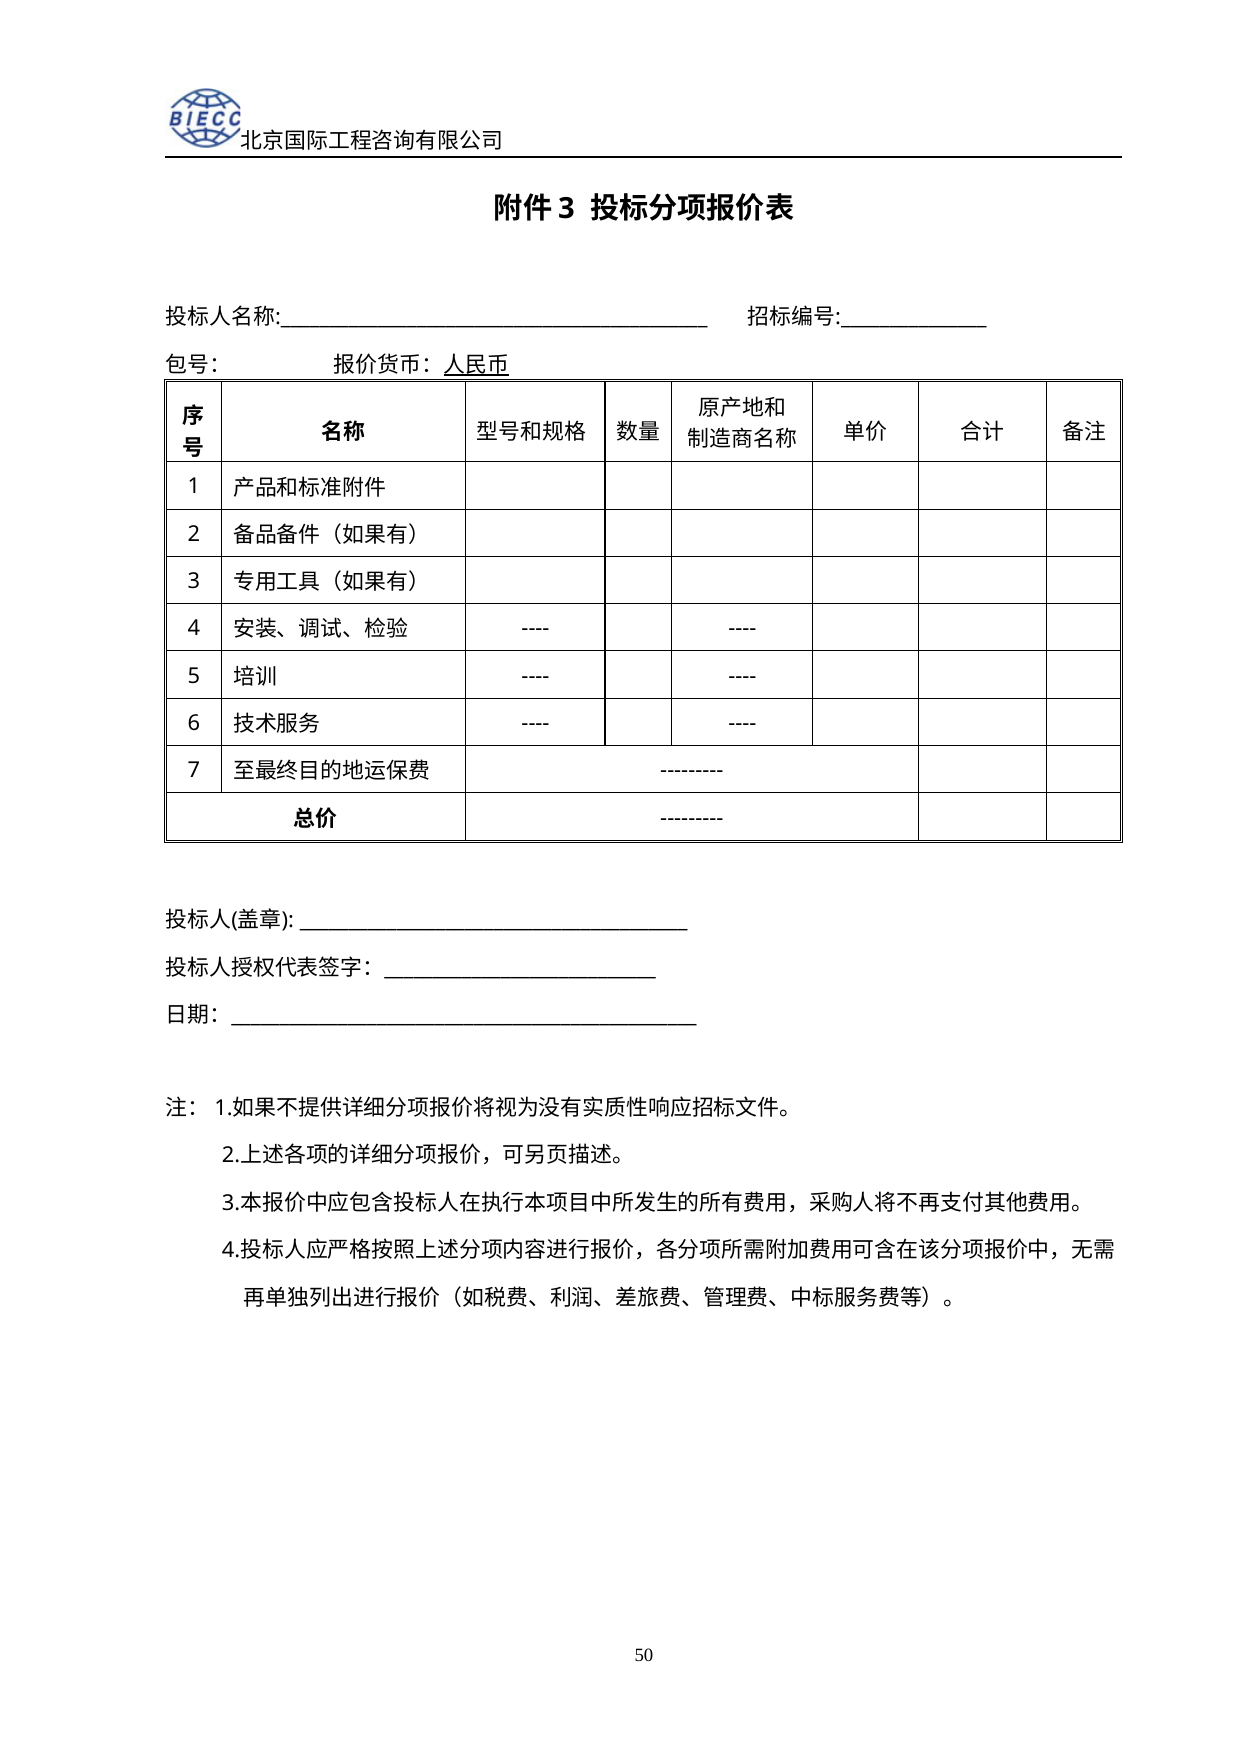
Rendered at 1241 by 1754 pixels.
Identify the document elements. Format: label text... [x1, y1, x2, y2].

table_cell [1047, 604, 1120, 650]
table_cell ---- [672, 604, 812, 650]
table_cell 专用工具（如果有） [222, 557, 465, 603]
table_cell [919, 699, 1046, 745]
text 包号： 报价货币：人民币 [165, 347, 1133, 378]
table_cell 培训 [222, 651, 465, 698]
table_cell [606, 651, 671, 698]
table_cell [1047, 699, 1120, 745]
text 2.上述各项的详细分项报价，可另页描述。 [165, 1137, 1122, 1169]
table_cell 备品备件（如果有） [222, 510, 465, 556]
table_cell [466, 510, 604, 556]
table_cell 2 [167, 510, 221, 556]
table_header 数量 [606, 382, 671, 461]
picture [165, 88, 241, 148]
table_cell [672, 557, 812, 603]
table_cell [1047, 793, 1120, 839]
text 注： 1.如果不提供详细分项报价将视为没有实质性响应招标文件。 [165, 1090, 1122, 1121]
table_cell 6 [167, 699, 221, 745]
table_cell --------- [466, 793, 918, 839]
table_cell [606, 510, 671, 556]
text 投标人名称:____________________________________________ 招标编号:_______________ [165, 299, 1122, 331]
table_cell ---- [466, 604, 604, 650]
table_header 备注 [1047, 382, 1120, 461]
table_cell [606, 604, 671, 650]
text 日期：________________________________________________ [165, 997, 1122, 1029]
table_cell 5 [167, 651, 221, 698]
text 3.本报价中应包含投标人在执行本项目中所发生的所有费用，采购人将不再支付其他费用。 [222, 1185, 1122, 1217]
table_cell ---- [466, 699, 604, 745]
table_cell --------- [466, 746, 918, 792]
table_cell [919, 651, 1046, 698]
table_header 原产地和 制造商名称 [672, 382, 812, 461]
table_cell [919, 746, 1046, 792]
table_header 单价 [813, 382, 918, 461]
table_cell [1047, 651, 1120, 698]
subtitle 附件3 投标分项报价表 [165, 185, 1122, 227]
table_cell [466, 462, 604, 508]
table_cell [606, 699, 671, 745]
table_cell [813, 651, 918, 698]
text 投标人(盖章): ________________________________________ [165, 902, 1122, 934]
text 4.投标人应严格按照上述分项内容进行报价，各分项所需附加费用可含在该分项报价中，无需 [222, 1232, 1122, 1264]
table_cell [919, 462, 1046, 508]
table_cell [813, 557, 918, 603]
table_cell [919, 604, 1046, 650]
table_cell [813, 510, 918, 556]
table_cell ---- [466, 651, 604, 698]
table_cell [1047, 746, 1120, 792]
table_header 名称 [222, 382, 465, 461]
table_cell 总价 [167, 793, 465, 839]
table_cell ---- [672, 651, 812, 698]
table_cell 产品和标准附件 [222, 462, 465, 508]
table_cell [1047, 557, 1120, 603]
text 再单独列出进行报价（如税费、利润、差旅费、管理费、中标服务费等）。 [243, 1280, 1122, 1312]
text 投标人授权代表签字：____________________________ [165, 950, 1122, 982]
table_header 型号和规格 [466, 382, 604, 461]
table_cell [466, 557, 604, 603]
table_cell [672, 462, 812, 508]
table_cell 3 [167, 557, 221, 603]
table_cell [919, 793, 1046, 839]
table_cell [919, 557, 1046, 603]
table_cell 至最终目的地运保费 [222, 746, 465, 792]
table_cell [813, 604, 918, 650]
table_cell [606, 462, 671, 508]
table_cell [919, 510, 1046, 556]
table_cell 4 [167, 604, 221, 650]
table_cell ---- [672, 699, 812, 745]
table_cell 1 [167, 462, 221, 508]
table_cell [1047, 462, 1120, 508]
table_cell [813, 699, 918, 745]
table_cell [672, 510, 812, 556]
table_cell 技术服务 [222, 699, 465, 745]
table_header 合计 [919, 382, 1046, 461]
table_cell 安装、调试、检验 [222, 604, 465, 650]
table_header 序号 [167, 382, 221, 461]
table_cell [813, 462, 918, 508]
table_cell [606, 557, 671, 603]
table_cell [1047, 510, 1120, 556]
table_cell 7 [167, 746, 221, 792]
